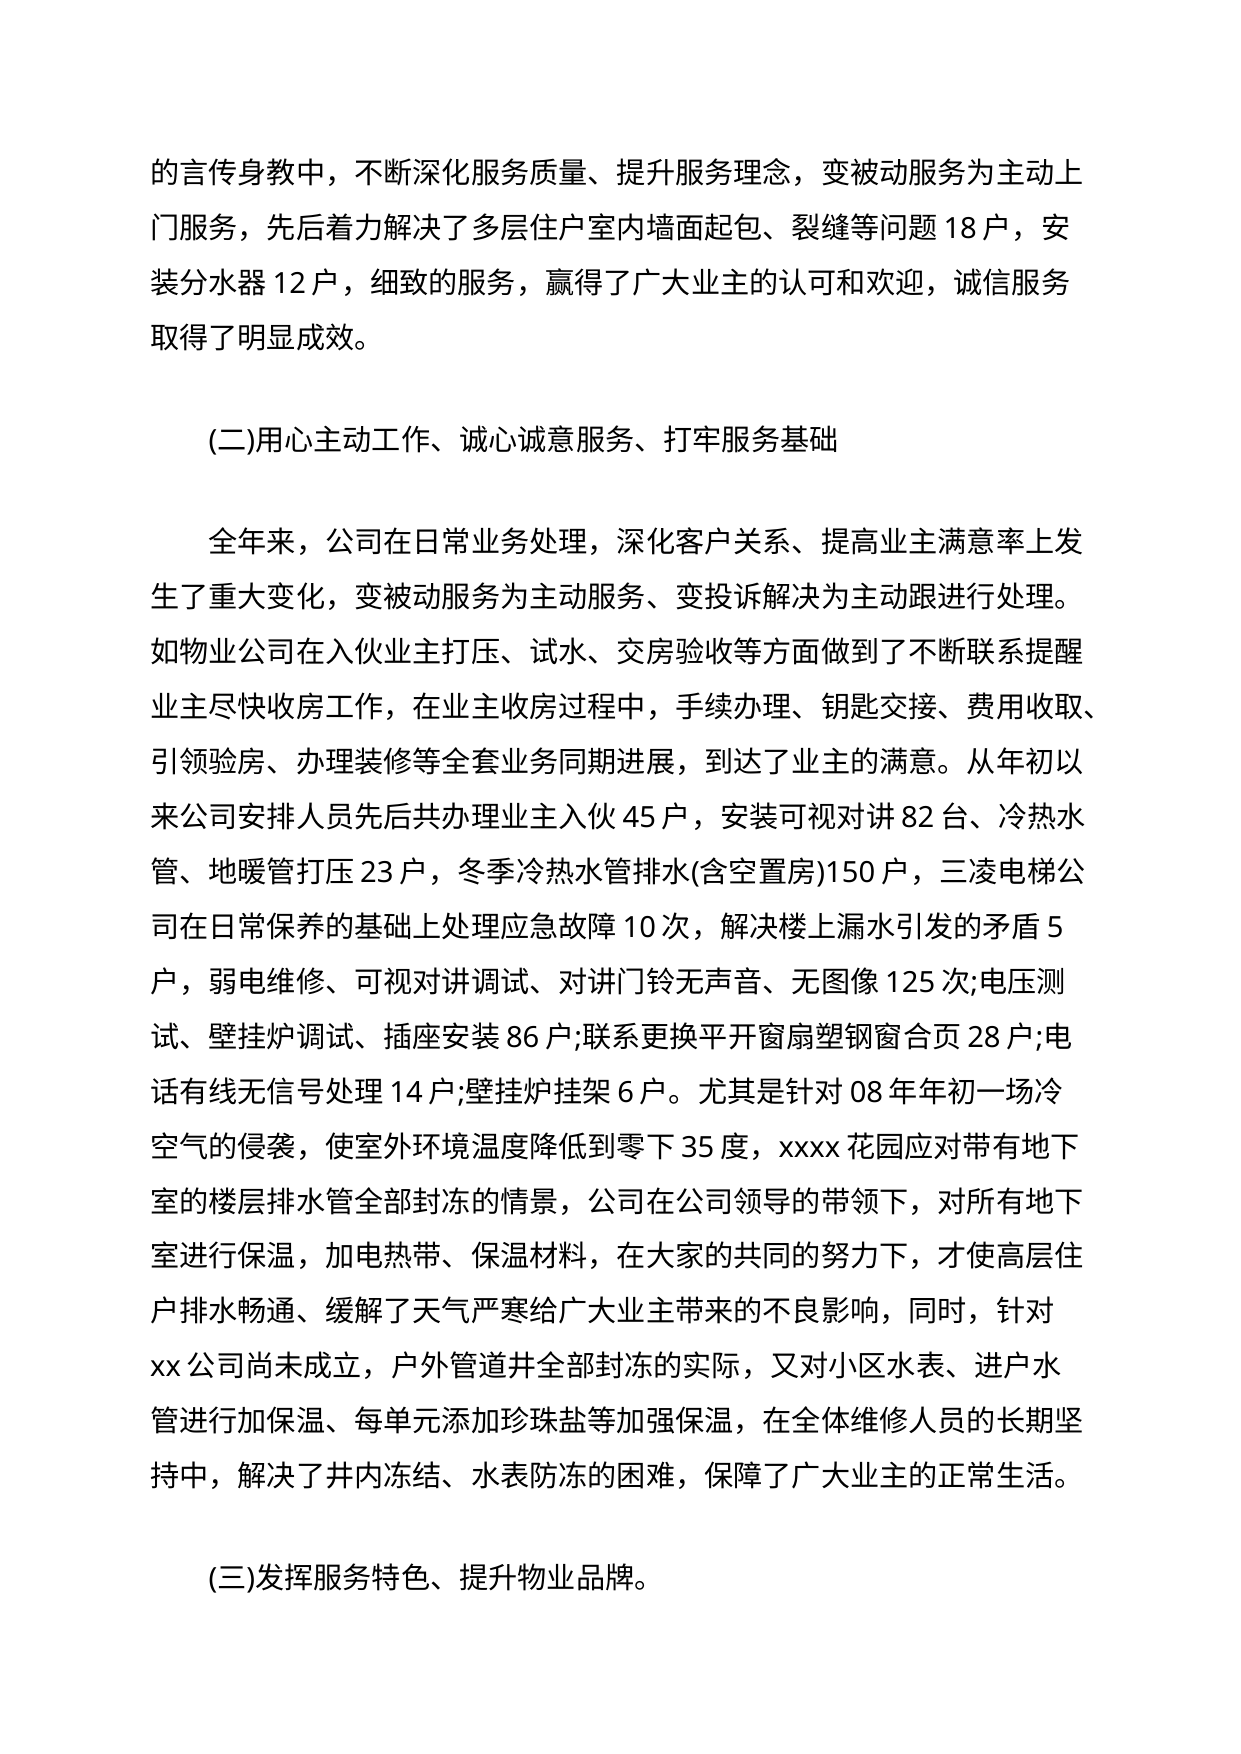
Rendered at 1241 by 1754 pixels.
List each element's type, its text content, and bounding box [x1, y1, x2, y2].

text 全年来，公司在日常业务处理，深化客户关系、提高业主满意率上发生了重大变化，变被动服务为主动服务、变投诉解决为主动跟进行处理。如物业公司在入伙业主打压、试水、交房验收等方面做到了不断联系提醒业主尽快收房工作，在业主收房过程中，手续办理、钥匙交接、费用收取、引领验房、办理装修等全套业务同期进展，到达了业主的满意。从年初以来公司安排人员先后共办理业主入伙45户，安装可视对讲82台、冷热水管、地暖管打压23户，冬季冷热水管排水(含空置房)150户，三凌电梯公司在日常保养的基础上处理应急故障10次，解决楼上漏水引发的矛盾5户，弱电维修、可视对讲调试、对讲门铃无声音、无图像125次;电压测试、壁挂炉调试、插座安装86户;联系更换平开窗扇塑钢窗合页28户;电话有线无信号处理14户;壁挂炉挂架6户。尤其是针对08年年初一场冷空气的侵袭，使室外环境温度降低到零下35度，xxxx花园应对带有地下室的楼层排水管全部封冻的情景，公司在公司领导的带领下，对所有地下室进行保温，加电热带、保温材料，在大家的共同的努力下，才使高层住户排水畅通、缓解了天气严寒给广大业主带来的不良影响，同时，针对xx公司尚未成立，户外管道井全部封冻的实际，又对小区水表、进户水管进行加保温、每单元添加珍珠盐等加强保温，在全体维修人员的长期坚持中，解决了井内冻结、水表防冻的困难，保障了广大业主的正常生活。 [150, 519, 1090, 1495]
text (三)发挥服务特色、提升物业品牌。 [150, 1554, 1090, 1597]
text (二)用心主动工作、诚心诚意服务、打牢服务基础 [150, 417, 1090, 459]
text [150, 150, 1090, 357]
